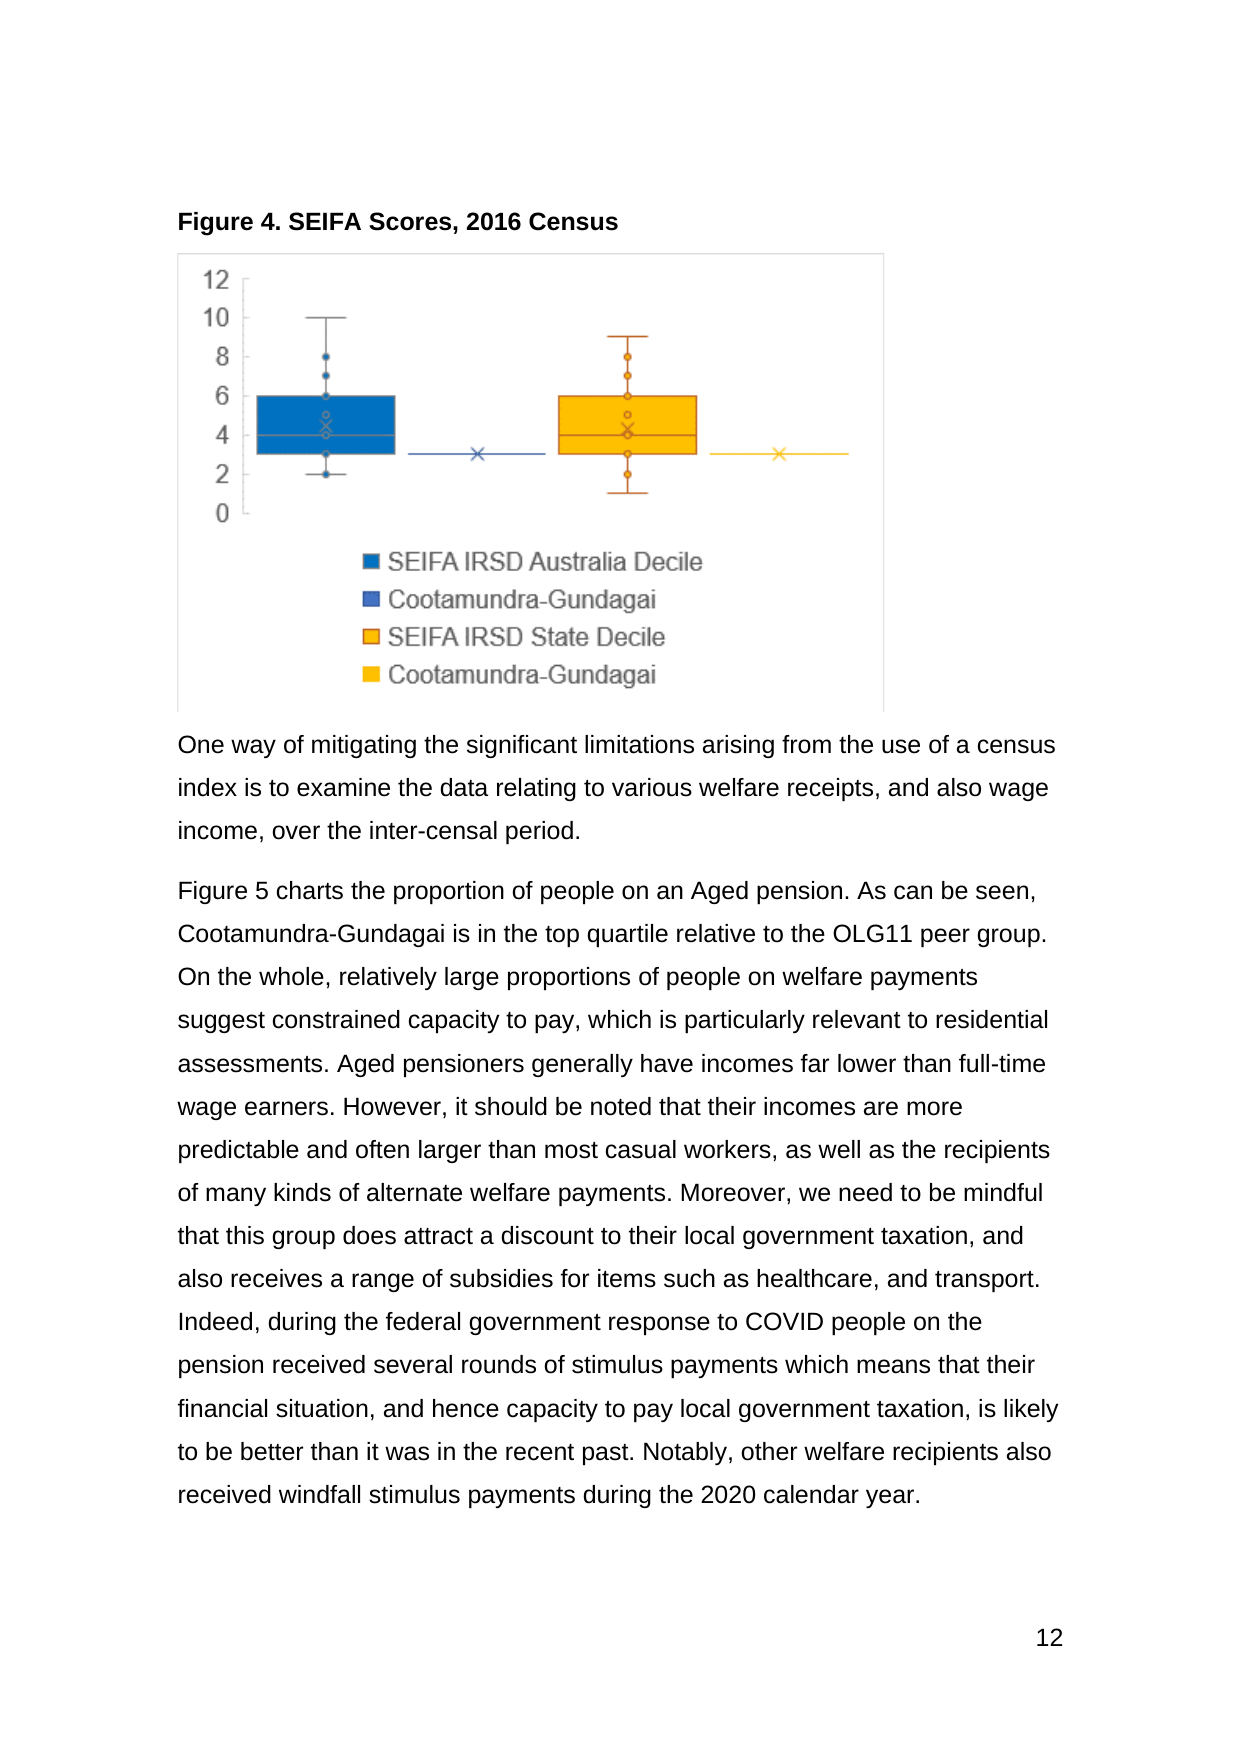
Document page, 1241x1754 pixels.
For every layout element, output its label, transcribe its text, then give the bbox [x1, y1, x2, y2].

text Figure 5 charts the proportion of people on an Aged pension. As can be seen, Cootamundra-Gundagai is in the top quartile relative to the OLG11 peer group. On the whole, relatively large proportions of people on welfare payments suggest constrained capacity to pay, which is particularly relevant to residential assessments. Aged pensioners generally have incomes far lower than full-time wage earners. However, it should be noted that their incomes are more predictable and often larger than most casual workers, as well as the recipients of many kinds of alternate welfare payments. Moreover, we need to be mindful that this group does attract a discount to their local government taxation, and also receives a range of subsidies for items such as healthcare, and transport. Indeed, during the federal government response to COVID people on the pension received several rounds of stimulus payments which means that their financial situation, and hence capacity to pay local government taxation, is likely to be better than it was in the recent past. Notably, other welfare recipients also received windfall stimulus payments during the 2020 calendar year. [177, 876, 1063, 1508]
picture [177, 253, 885, 712]
text Figure 4. SEIFA Scores, 2016 Census [177, 207, 1063, 236]
text One way of mitigating the significant limitations arising from the use of a census index is to examine the data relating to various welfare receipts, and also wage income, over the inter-censal period. [177, 730, 1063, 845]
